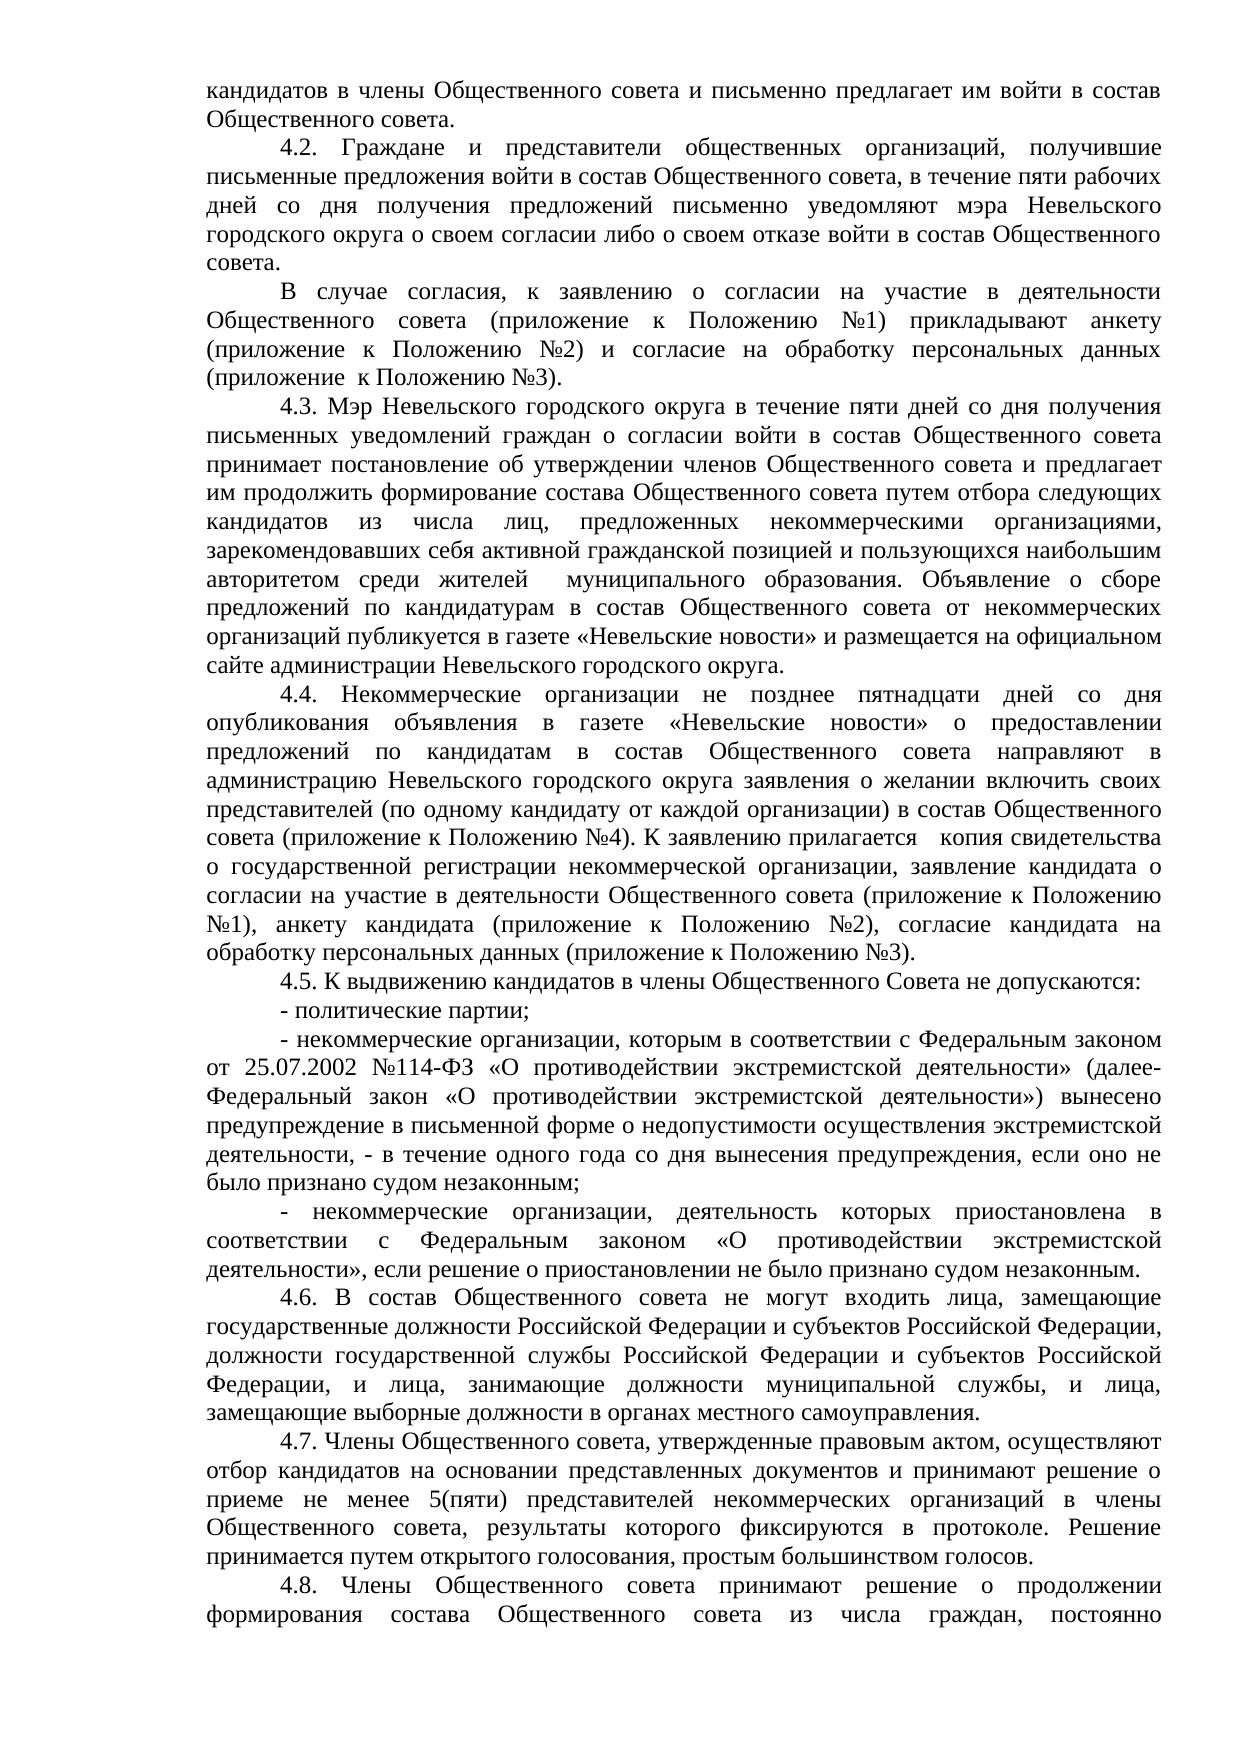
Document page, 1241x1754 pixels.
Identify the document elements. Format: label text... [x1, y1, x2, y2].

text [206, 1570, 1162, 1627]
text 4.2. Граждане и представители общественных организаций, получившие письменные предложения войти в состав Общественного совета, в течение пяти рабочих дней со дня получения предложений письменно уведомляют мэра Невельского городского округа о своем согласии либо о своем отказе войти в состав Общественного совета. [206, 132, 1162, 276]
text - некоммерческие организации, которым в соответствии с Федеральным законом от 25.07.2002 №114-ФЗ «О противодействии экстремистской деятельности» (далее-Федеральный закон «О противодействии экстремистской деятельности») вынесено предупреждение в письменной форме о недопустимости осуществления экстремистской деятельности, - в течение одного года со дня вынесения предупреждения, если оно не было признано судом незаконным; [206, 1024, 1162, 1196]
text 4.7. Члены Общественного совета, утвержденные правовым актом, осуществляют отбор кандидатов на основании представленных документов и принимают решение о приеме не менее 5(пяти) представителей некоммерческих организаций в члены Общественного совета, результаты которого фиксируются в протоколе. Решение принимается путем открытого голосования, простым большинством голосов. [206, 1426, 1162, 1570]
text 4.4. Некоммерческие организации не позднее пятнадцати дней со дня опубликования объявления в газете «Невельские новости» о предоставлении предложений по кандидатам в состав Общественного совета направляют в администрацию Невельского городского округа заявления о желании включить своих представителей (по одному кандидату от каждой организации) в состав Общественного совета (приложение к Положению №4). К заявлению прилагается копия свидетельства о государственной регистрации некоммерческой организации, заявление кандидата о согласии на участие в деятельности Общественного совета (приложение к Положению №1), анкету кандидата (приложение к Положению №2), согласие кандидата на обработку персональных данных (приложение к Положению №3). [206, 679, 1162, 966]
text - некоммерческие организации, деятельность которых приостановлена в соответствии с Федеральным законом «О противодействии экстремистской деятельности», если решение о приостановлении не было признано судом незаконным. [206, 1196, 1162, 1282]
text 4.3. Мэр Невельского городского округа в течение пяти дней со дня получения письменных уведомлений граждан о согласии войти в состав Общественного совета принимает постановление об утверждении членов Общественного совета и предлагает им продолжить формирование состава Общественного совета путем отбора следующих кандидатов из числа лиц, предложенных некоммерческими организациями, зарекомендовавших себя активной гражданской позицией и пользующихся наибольшим авторитетом среди жителей муниципального образования. Объявление о сборе предложений по кандидатурам в состав Общественного совета от некоммерческих организаций публикуется в газете «Невельские новости» и размещается на официальном сайте администрации Невельского городского округа. [206, 391, 1162, 679]
text 4.5. К выдвижению кандидатов в члены Общественного Совета не допускаются: [206, 966, 1162, 995]
text 4.6. В состав Общественного совета не могут входить лица, замещающие государственные должности Российской Федерации и субъектов Российской Федерации, должности государственной службы Российской Федерации и субъектов Российской Федерации, и лица, занимающие должности муниципальной службы, и лица, замещающие выборные должности в органах местного самоуправления. [206, 1282, 1162, 1426]
text - политические партии; [206, 995, 1162, 1024]
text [206, 75, 1162, 132]
text В случае согласия, к заявлению о согласии на участие в деятельности Общественного совета (приложение к Положению №1) прикладывают анкету (приложение к Положению №2) и согласие на обработку персональных данных (приложение к Положению №3). [206, 276, 1162, 391]
